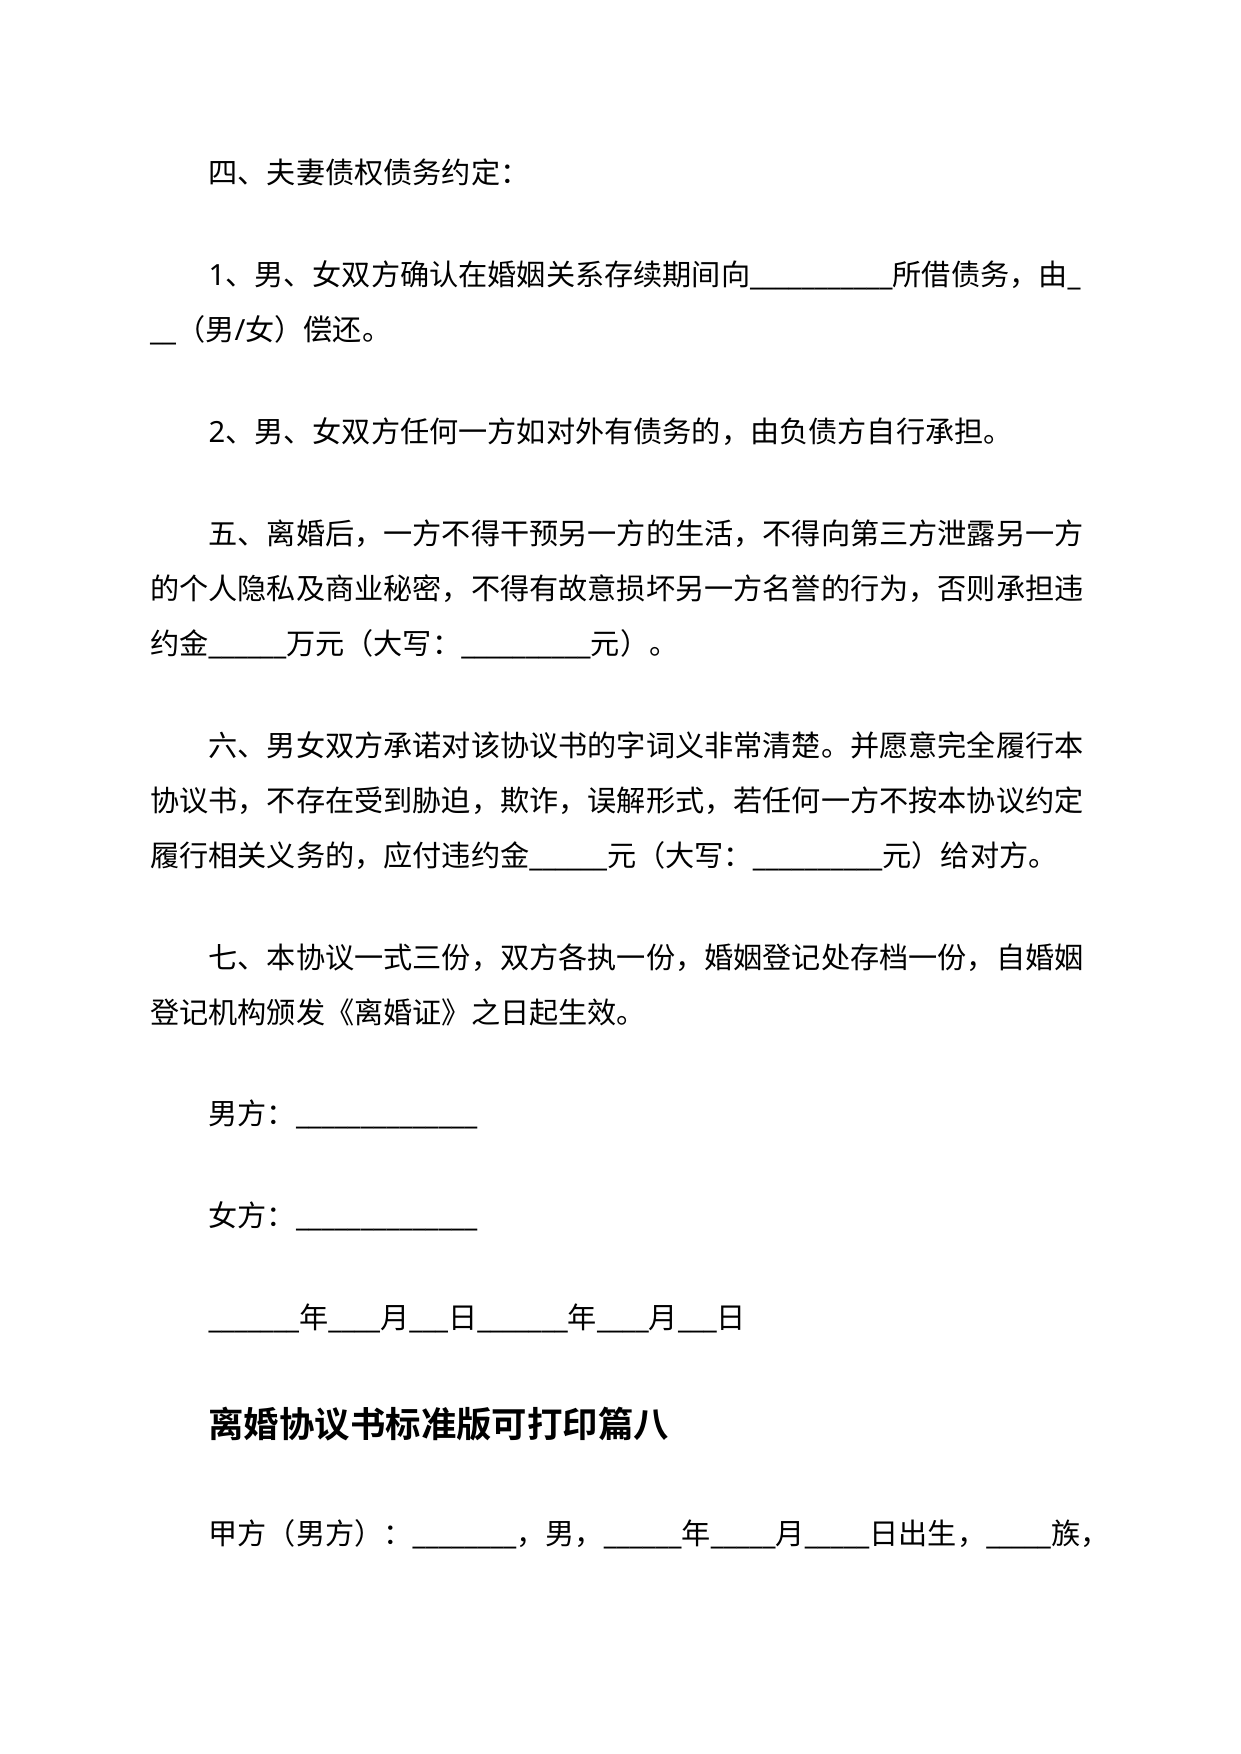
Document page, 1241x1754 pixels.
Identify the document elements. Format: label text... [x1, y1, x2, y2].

text 四、夫妻债权债务约定： [150, 150, 1090, 192]
text 七、本协议一式三份，双方各执一份，婚姻登记处存档一份，自婚姻登记机构颁发《离婚证》之日起生效。 [150, 934, 1090, 1031]
text 五、离婚后，一方不得干预另一方的生活，不得向第三方泄露另一方的个人隐私及商业秘密，不得有故意损坏另一方名誉的行为，否则承担违约金______万元（大写：__________元）。 [150, 511, 1090, 663]
text 离婚协议书标准版可打印篇八 [150, 1397, 1090, 1448]
text 男方：______________ [150, 1091, 1090, 1133]
text 女方：______________ [150, 1193, 1090, 1235]
text 六、男女双方承诺对该协议书的字词义非常清楚。并愿意完全履行本协议书，不存在受到胁迫，欺诈，误解形式，若任何一方不按本协议约定履行相关义务的，应付违约金______元（大写：__________元）给对方。 [150, 722, 1090, 875]
text _______年____月___日_______年____月___日 [150, 1295, 1090, 1337]
text 2、男、女双方任何一方如对外有债务的，由负债方自行承担。 [150, 409, 1090, 451]
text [150, 1510, 1090, 1553]
text 1、男、女双方确认在婚姻关系存续期间向___________所借债务，由___（男/女）偿还。 [150, 252, 1090, 349]
